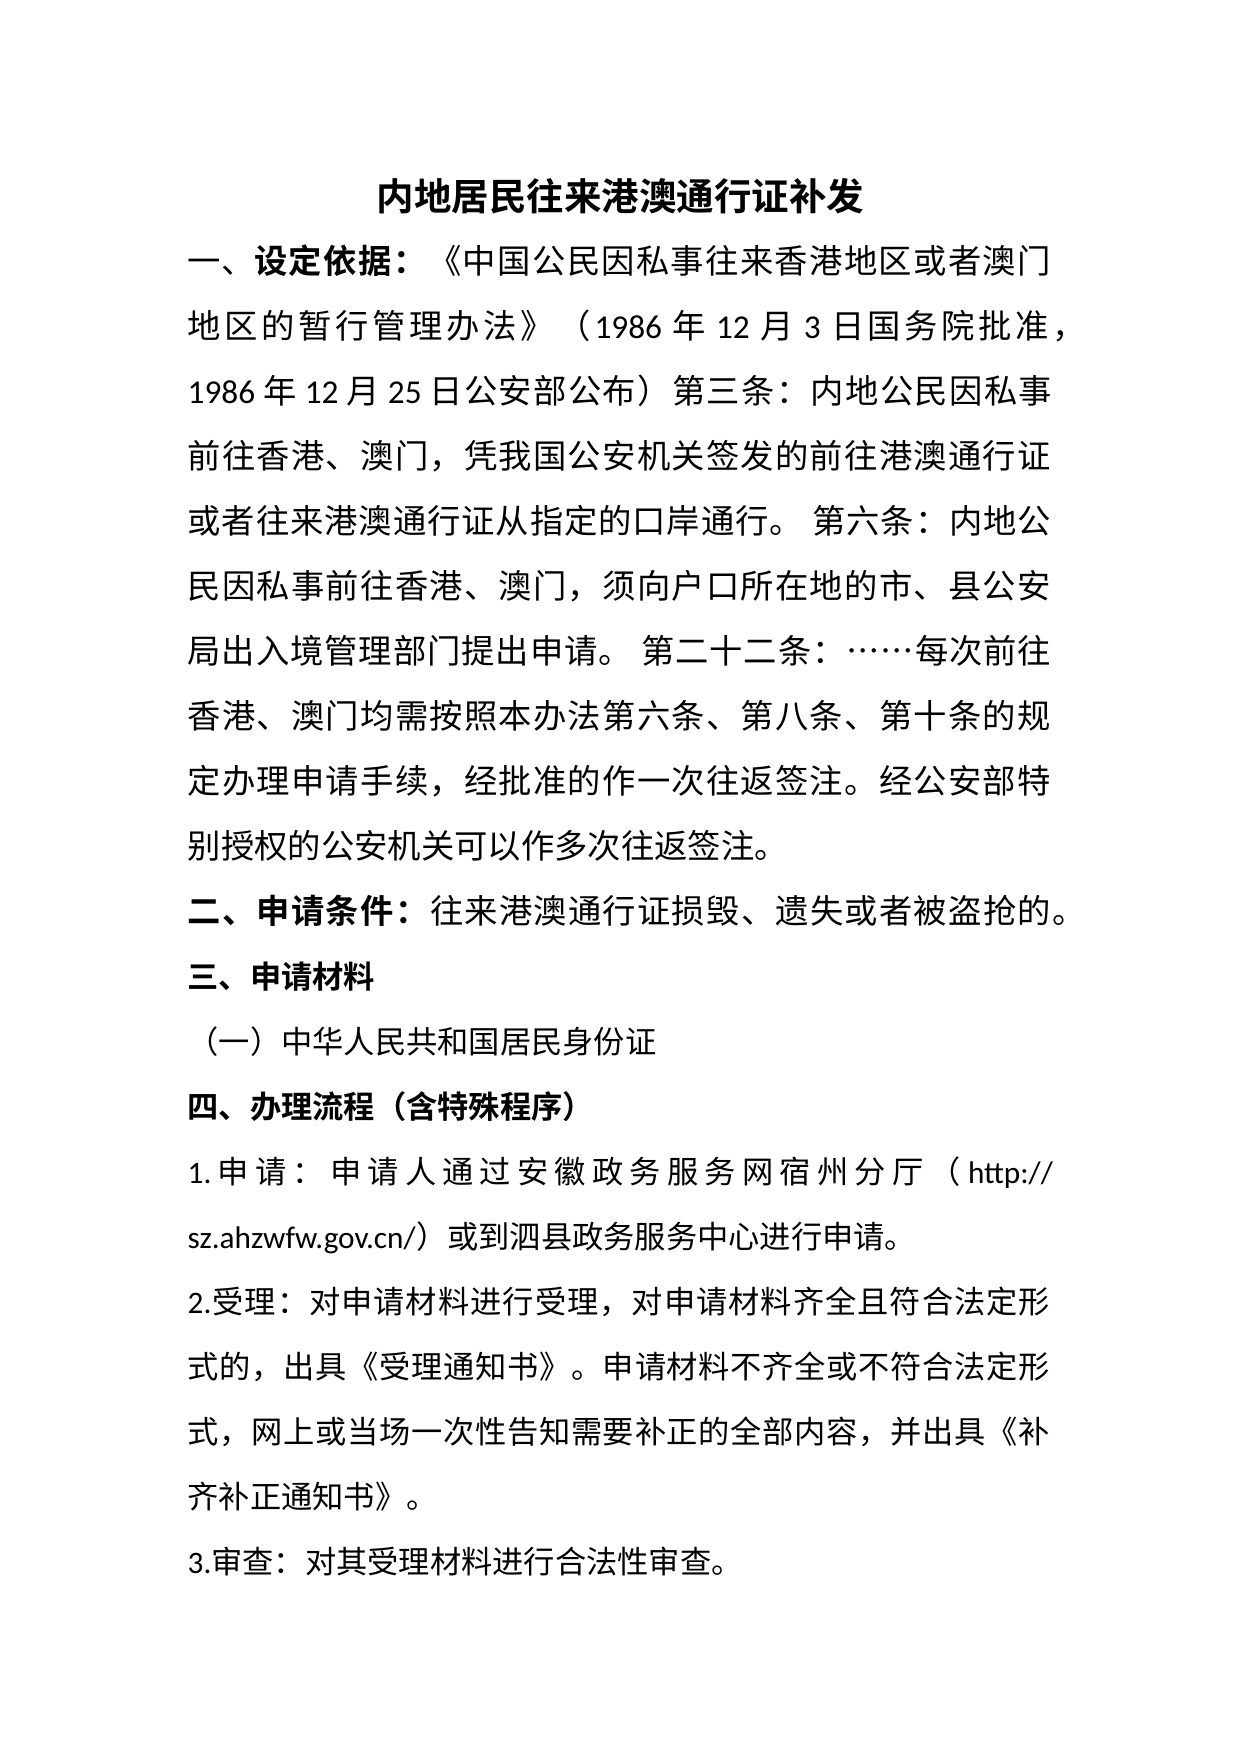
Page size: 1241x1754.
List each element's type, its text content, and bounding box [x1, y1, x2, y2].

list 1.申请：申请人通过安徽政务服务网宿州分厅（http://sz.ahzwfw.gov.cn/）或到泗县政务服务中心进行申请。 [187, 1137, 1053, 1267]
list 2.受理：对申请材料进行受理，对申请材料齐全且符合法定形式的，出具《受理通知书》。申请材料不齐全或不符合法定形式，网上或当场一次性告知需要补正的全部内容，并出具《补齐补正通知书》。 [187, 1267, 1053, 1527]
list 中华人民共和国居民身份证 [187, 1007, 1053, 1072]
list 内地居民往来港澳通行证补发 [187, 162, 1053, 227]
list 四、办理流程（含特殊程序） [187, 1072, 1053, 1137]
list 二、申请条件：往来港澳通行证损毁、遗失或者被盗抢的。三、申请材料 [187, 877, 1053, 1007]
list 3.审查：对其受理材料进行合法性审查。 [187, 1527, 1053, 1592]
list 设定依据：《中国公民因私事往来香港地区或者澳门地区的暂行管理办法》（1986年12月3日国务院批准，1986年12月25日公安部公布）第三条：内地公民因私事前往香港、澳门，凭我国公安机关签发的前往港澳通行证或者往来港澳通行证从指定的口岸通行。 第六条：内地公民因私事前往香港、澳门，须向户口所在地的市、县公安局出入境管理部门提出申请。 第二十二条：……每次前往香港、澳门均需按照本办法第六条、第八条、第十条的规定办理申请手续，经批准的作一次往返签注。经公安部特别授权的公安机关可以作多次往返签注。 [187, 227, 1053, 877]
